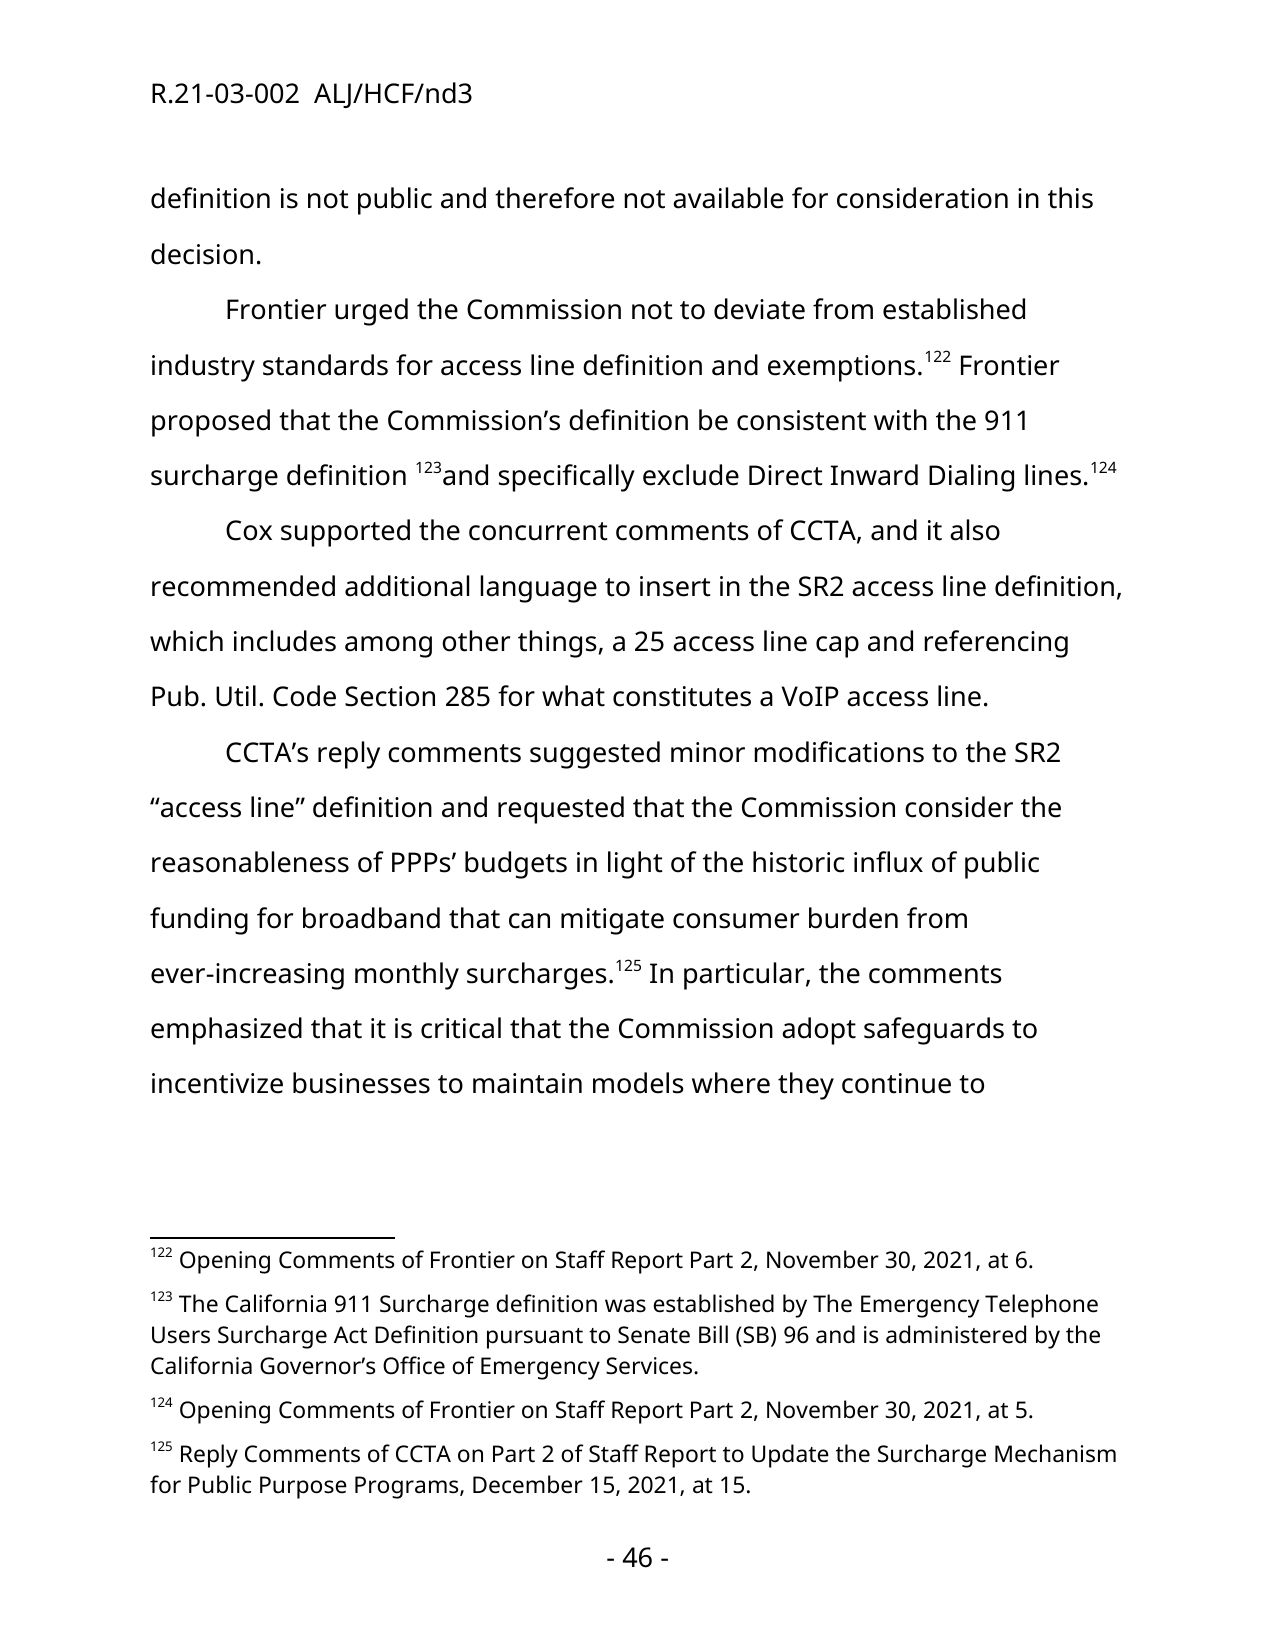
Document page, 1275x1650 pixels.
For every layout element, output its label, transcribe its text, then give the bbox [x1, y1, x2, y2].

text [150, 180, 1125, 272]
text Cox supported the concurrent comments of CCTA, and it also recommended additional language to insert in the SR2 access line definition, which includes among other things, a 25 access line cap and referencing Pub. Util. Code Section 285 for what constitutes a VoIP access line. [150, 512, 1125, 715]
text Frontier urged the Commission not to deviate from established industry standards for access line definition and exemptions. Frontier proposed that the Commission’s definition be consistent with the 911 surcharge definition and specifically exclude Direct Inward Dialing lines. [150, 291, 1125, 493]
text CCTA’s reply comments suggested minor modifications to the SR2 “access line” definition and requested that the Commission consider the reasonableness of PPPs’ budgets in light of the historic influx of public funding for broadband that can mitigate consumer burden from ever-increasing monthly surcharges. In particular, the comments emphasized that it is critical that the Commission adopt safeguards to incentivize businesses to maintain models where they continue to contribute to PPPs, as opposed to seeking to use non-assessable services to avoid surcharge rate shock. [150, 733, 1125, 1102]
